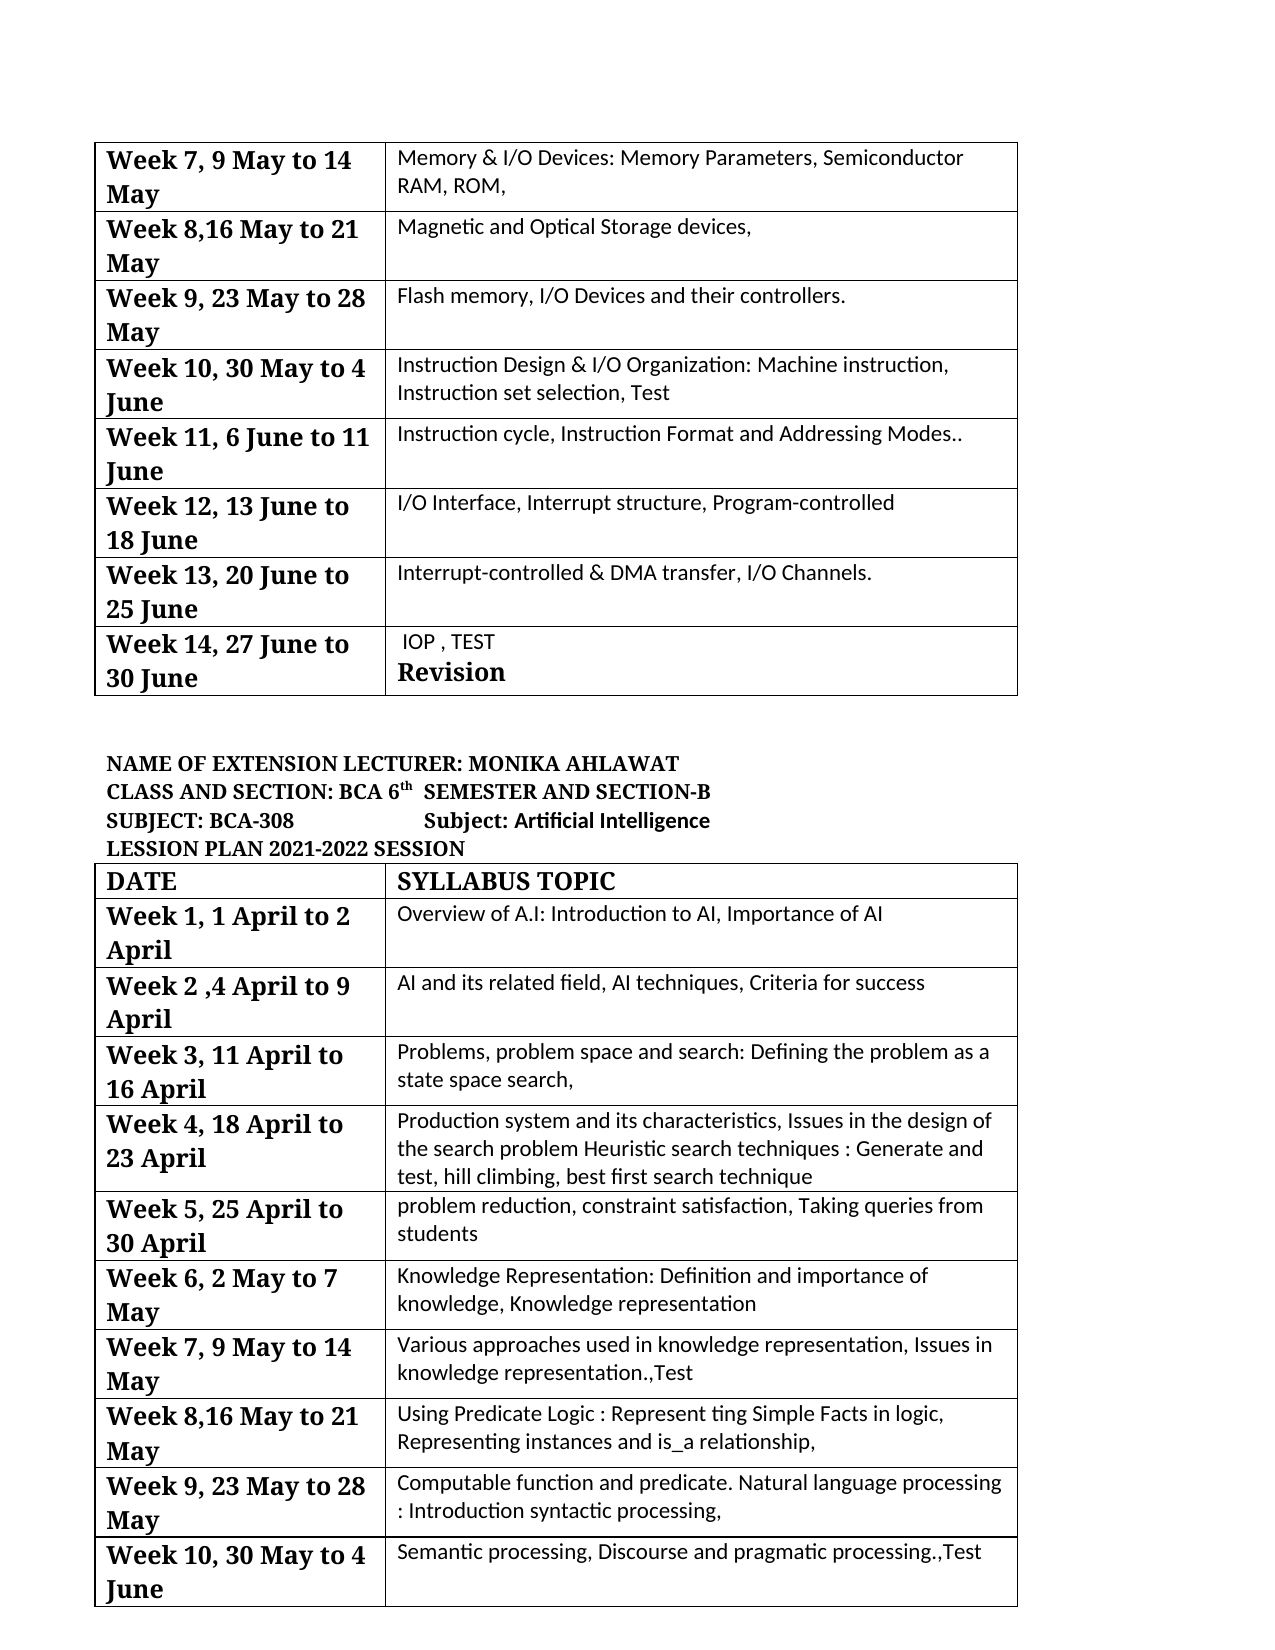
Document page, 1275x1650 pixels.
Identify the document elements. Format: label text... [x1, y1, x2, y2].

table_cell Production system and its characteristics, Issues in the design of the search problem Heuristic search techniques : Generate and test, hill climbing, best first search technique [386, 1106, 1017, 1191]
table_cell Overview of A.I: Introduction to AI, Importance of AI [386, 899, 1017, 967]
table_cell Week 10, 30 May to 4 June [96, 350, 385, 418]
table_cell Week 7, 9 May to 14 May [96, 1330, 385, 1398]
table_cell Week 2 ,4 April to 9 April [96, 968, 385, 1036]
table_cell Instruction cycle, Instruction Format and Addressing Modes.. [386, 419, 1017, 487]
table_cell Memory & I/O Devices: Memory Parameters, Semiconductor RAM, ROM, [386, 143, 1017, 211]
table_cell Week 8,16 May to 21 May [96, 1399, 385, 1467]
table_cell Using Predicate Logic : Represent ting Simple Facts in logic, Representing instances and is_a relationship, [386, 1399, 1017, 1467]
table_cell Week 6, 2 May to 7 May [96, 1261, 385, 1329]
table_cell Week 7, 9 May to 14 May [96, 143, 385, 211]
table_cell Knowledge Representation: Definition and importance of knowledge, Knowledge representation [386, 1261, 1017, 1329]
table_cell Magnetic and Optical Storage devices, [386, 212, 1017, 280]
table_cell Interrupt-controlled & DMA transfer, I/O Channels. [386, 558, 1017, 626]
table_cell IOP , TEST Revision [386, 627, 1017, 695]
table_cell AI and its related field, AI techniques, Criteria for success [386, 968, 1017, 1036]
table_cell problem reduction, constraint satisfaction, Taking queries from students [386, 1192, 1017, 1260]
table_cell Problems, problem space and search: Defining the problem as a state space search, [386, 1037, 1017, 1105]
text SUBJECT: BCA-308 Subject: Artificial Intelligence [106, 806, 1148, 834]
table_cell Week 3, 11 April to 16 April [96, 1037, 385, 1105]
table_cell Week 13, 20 June to 25 June [96, 558, 385, 626]
table_cell Week 10, 30 May to 4 June [96, 1538, 385, 1606]
table_cell Computable function and predicate. Natural language processing : Introduction syntactic processing, [386, 1468, 1017, 1536]
table_cell Semantic processing, Discourse and pragmatic processing.,Test [386, 1538, 1017, 1606]
text NAME OF EXTENSION LECTURER: MONIKA AHLAWAT [106, 749, 1148, 777]
table_cell Week 14, 27 June to 30 June [96, 627, 385, 695]
table_cell Week 4, 18 April to 23 April [96, 1106, 385, 1191]
table_header DATE [96, 864, 385, 898]
table_cell Week 12, 13 June to 18 June [96, 489, 385, 557]
table_cell Week 1, 1 April to 2 April [96, 899, 385, 967]
table_cell Week 5, 25 April to 30 April [96, 1192, 385, 1260]
table_header SYLLABUS TOPIC [386, 864, 1017, 898]
text LESSION PLAN 2021-2022 SESSION [106, 834, 1148, 863]
table_cell Instruction Design & I/O Organization: Machine instruction, Instruction set selection, Test [386, 350, 1017, 418]
table_cell Various approaches used in knowledge representation, Issues in knowledge representation.,Test [386, 1330, 1017, 1398]
table_cell Flash memory, I/O Devices and their controllers. [386, 281, 1017, 349]
table_cell Week 11, 6 June to 11 June [96, 419, 385, 487]
text CLASS AND SECTION: BCA 6th SEMESTER AND SECTION-B [106, 777, 1148, 806]
table_cell I/O Interface, Interrupt structure, Program-controlled [386, 489, 1017, 557]
table_cell Week 9, 23 May to 28 May [96, 281, 385, 349]
table_cell Week 9, 23 May to 28 May [96, 1468, 385, 1536]
table_cell Week 8,16 May to 21 May [96, 212, 385, 280]
